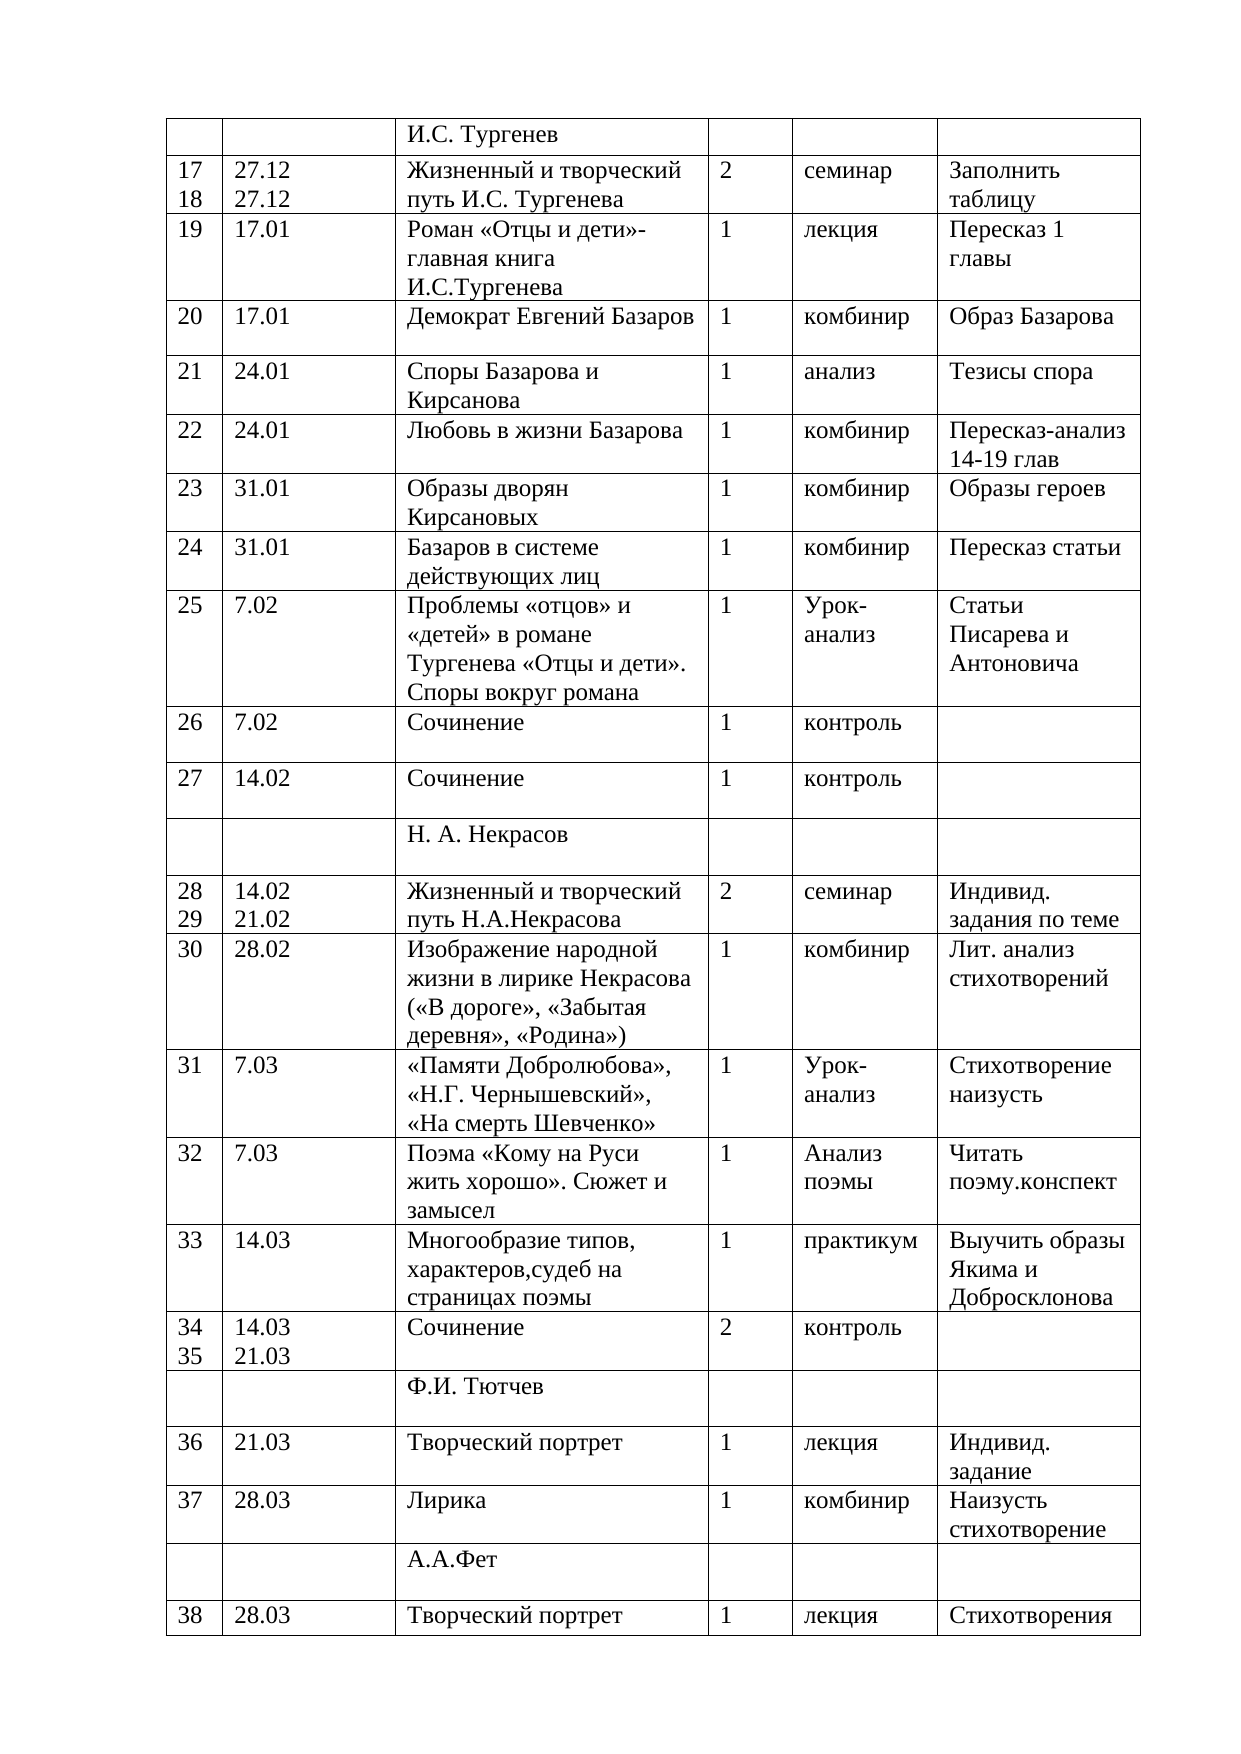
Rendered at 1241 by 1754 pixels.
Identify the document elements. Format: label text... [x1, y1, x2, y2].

table_cell 1 [709, 1138, 792, 1224]
table_cell 17.01 [223, 301, 395, 355]
table_cell Урок-анализ [793, 1050, 937, 1137]
table_cell 21.03 [223, 1427, 395, 1484]
table_cell 32 [167, 1138, 222, 1224]
table_cell 2 [709, 156, 792, 213]
table_cell 22 [167, 415, 222, 472]
table_cell Роман «Отцы и дети»-главная книга И.С.Тургенева [396, 214, 708, 300]
table_cell 31 [167, 1050, 222, 1137]
table_cell И.С. Тургенев [396, 119, 708, 154]
table_cell 33 [167, 1225, 222, 1311]
table_cell Творческий портрет [396, 1601, 708, 1635]
table_cell комбинир [793, 301, 937, 355]
table_cell [709, 1371, 792, 1426]
table_cell 21 [167, 356, 222, 414]
table_cell 31.01 [223, 532, 395, 589]
table_cell 1 [709, 532, 792, 589]
table_cell 27.12 27.12 [223, 156, 395, 213]
table_cell Любовь в жизни Базарова [396, 415, 708, 472]
table_cell комбинир [793, 474, 937, 531]
table_cell семинар [793, 156, 937, 213]
table_cell [938, 819, 1140, 875]
table_cell контроль [793, 1312, 937, 1370]
table_cell лекция [793, 1601, 937, 1635]
table_cell 31.01 [223, 474, 395, 531]
table_cell Заполнить таблицу [938, 156, 1140, 213]
table_cell 1 [709, 934, 792, 1049]
table_cell 37 [167, 1486, 222, 1543]
table_cell 24.01 [223, 415, 395, 472]
table_cell комбинир [793, 1486, 937, 1543]
table_cell 14.02 [223, 763, 395, 818]
table_cell контроль [793, 707, 937, 762]
table_cell Сочинение [396, 707, 708, 762]
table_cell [938, 1601, 1140, 1635]
table_cell [938, 707, 1140, 762]
table_cell [223, 819, 395, 875]
table_cell Образы дворян Кирсановых [396, 474, 708, 531]
table_cell Демократ Евгений Базаров [396, 301, 708, 355]
table_cell [938, 119, 1140, 154]
table_cell [938, 1371, 1140, 1426]
table_cell [793, 819, 937, 875]
table_cell 1 [709, 474, 792, 531]
table_cell 28.03 [223, 1601, 395, 1635]
table_cell 34 35 [167, 1312, 222, 1370]
table_cell Образы героев [938, 474, 1140, 531]
table_cell Проблемы «отцов» и «детей» в романе Тургенева «Отцы и дети». Споры вокруг романа [396, 591, 708, 706]
table_cell [223, 119, 395, 154]
table_cell 1 [709, 1050, 792, 1137]
table_cell 2 [709, 876, 792, 933]
table_cell 1 [709, 356, 792, 414]
table_cell Урок-анализ [793, 591, 937, 706]
table_cell лекция [793, 214, 937, 300]
table_cell [167, 1371, 222, 1426]
table_cell [709, 819, 792, 875]
table_cell 14.03 21.03 [223, 1312, 395, 1370]
table_cell Н. А. Некрасов [396, 819, 708, 875]
table_cell комбинир [793, 934, 937, 1049]
table_cell 1 [709, 1486, 792, 1543]
table_cell 27 [167, 763, 222, 818]
table_cell Читать поэму.конспект [938, 1138, 1140, 1224]
table_cell 28.03 [223, 1486, 395, 1543]
table_cell 2 [709, 1312, 792, 1370]
table_cell 26 [167, 707, 222, 762]
table_cell Лит. анализ стихотворений [938, 934, 1140, 1049]
table_cell Лирика [396, 1486, 708, 1543]
table_cell Сочинение [396, 763, 708, 818]
table_cell Стихотворение наизусть [938, 1050, 1140, 1137]
table_cell [938, 1544, 1140, 1599]
table_cell Многообразие типов, характеров,судеб на страницах поэмы [396, 1225, 708, 1311]
table_cell Споры Базарова и Кирсанова [396, 356, 708, 414]
table_cell Пересказ статьи [938, 532, 1140, 589]
table_cell 7.03 [223, 1050, 395, 1137]
table_cell [709, 1544, 792, 1599]
table_cell «Памяти Добролюбова», «Н.Г. Чернышевский», «На смерть Шевченко» [396, 1050, 708, 1137]
table_cell 38 [167, 1601, 222, 1635]
table_cell 1 [709, 591, 792, 706]
table_cell 25 [167, 591, 222, 706]
table_cell Образ Базарова [938, 301, 1140, 355]
table_cell 1 [709, 707, 792, 762]
table_cell 24 [167, 532, 222, 589]
table_cell Изображение народной жизни в лирике Некрасова («В дороге», «Забытая деревня», «Родина») [396, 934, 708, 1049]
table_cell Творческий портрет [396, 1427, 708, 1484]
table_cell Пересказ 1 главы [938, 214, 1140, 300]
table_cell анализ [793, 356, 937, 414]
table_cell 1 [709, 415, 792, 472]
table_cell 1 [709, 1427, 792, 1484]
table_cell практикум [793, 1225, 937, 1311]
table_cell 28.02 [223, 934, 395, 1049]
table_cell Базаров в системе действующих лиц [396, 532, 708, 589]
table_cell 14.03 [223, 1225, 395, 1311]
table_cell [938, 1312, 1140, 1370]
table_cell Индивид. задание [938, 1427, 1140, 1484]
table_cell 1 [709, 301, 792, 355]
table_cell Пересказ-анализ 14-19 глав [938, 415, 1140, 472]
table_cell Наизусть стихотворение [938, 1486, 1140, 1543]
table_cell Поэма «Кому на Руси жить хорошо». Сюжет и замысел [396, 1138, 708, 1224]
table_cell контроль [793, 763, 937, 818]
table_cell 1 [709, 1601, 792, 1635]
table_cell 30 [167, 934, 222, 1049]
table_cell комбинир [793, 415, 937, 472]
table_cell 7.02 [223, 591, 395, 706]
table_cell комбинир [793, 532, 937, 589]
table_cell [223, 1371, 395, 1426]
table_cell [167, 119, 222, 154]
table_cell 19 [167, 214, 222, 300]
table_cell 1 [709, 1225, 792, 1311]
table_cell Индивид. задания по теме [938, 876, 1140, 933]
table_cell семинар [793, 876, 937, 933]
table_cell [793, 1371, 937, 1426]
table_cell [223, 1544, 395, 1599]
table_cell 14.02 21.02 [223, 876, 395, 933]
table_cell Тезисы спора [938, 356, 1140, 414]
table_cell 1 [709, 763, 792, 818]
table_cell Жизненный и творческий путь Н.А.Некрасова [396, 876, 708, 933]
table_cell 36 [167, 1427, 222, 1484]
table_cell 23 [167, 474, 222, 531]
table_cell [167, 819, 222, 875]
table_cell 17.01 [223, 214, 395, 300]
table_cell 17 18 [167, 156, 222, 213]
table_cell Сочинение [396, 1312, 708, 1370]
table_cell 7.03 [223, 1138, 395, 1224]
table_cell Жизненный и творческий путь И.С. Тургенева [396, 156, 708, 213]
table_cell Выучить образы Якима и Добросклонова [938, 1225, 1140, 1311]
table_cell [793, 119, 937, 154]
table_cell Статьи Писарева и Антоновича [938, 591, 1140, 706]
table_cell 1 [709, 214, 792, 300]
table_cell [793, 1544, 937, 1599]
table_cell 28 29 [167, 876, 222, 933]
table_cell 24.01 [223, 356, 395, 414]
table_cell А.А.Фет [396, 1544, 708, 1599]
table_cell лекция [793, 1427, 937, 1484]
table_cell [938, 763, 1140, 818]
table_cell Ф.И. Тютчев [396, 1371, 708, 1426]
table_cell 7.02 [223, 707, 395, 762]
table_cell [167, 1544, 222, 1599]
table_cell [709, 119, 792, 154]
table_cell Анализ поэмы [793, 1138, 937, 1224]
table_cell 20 [167, 301, 222, 355]
